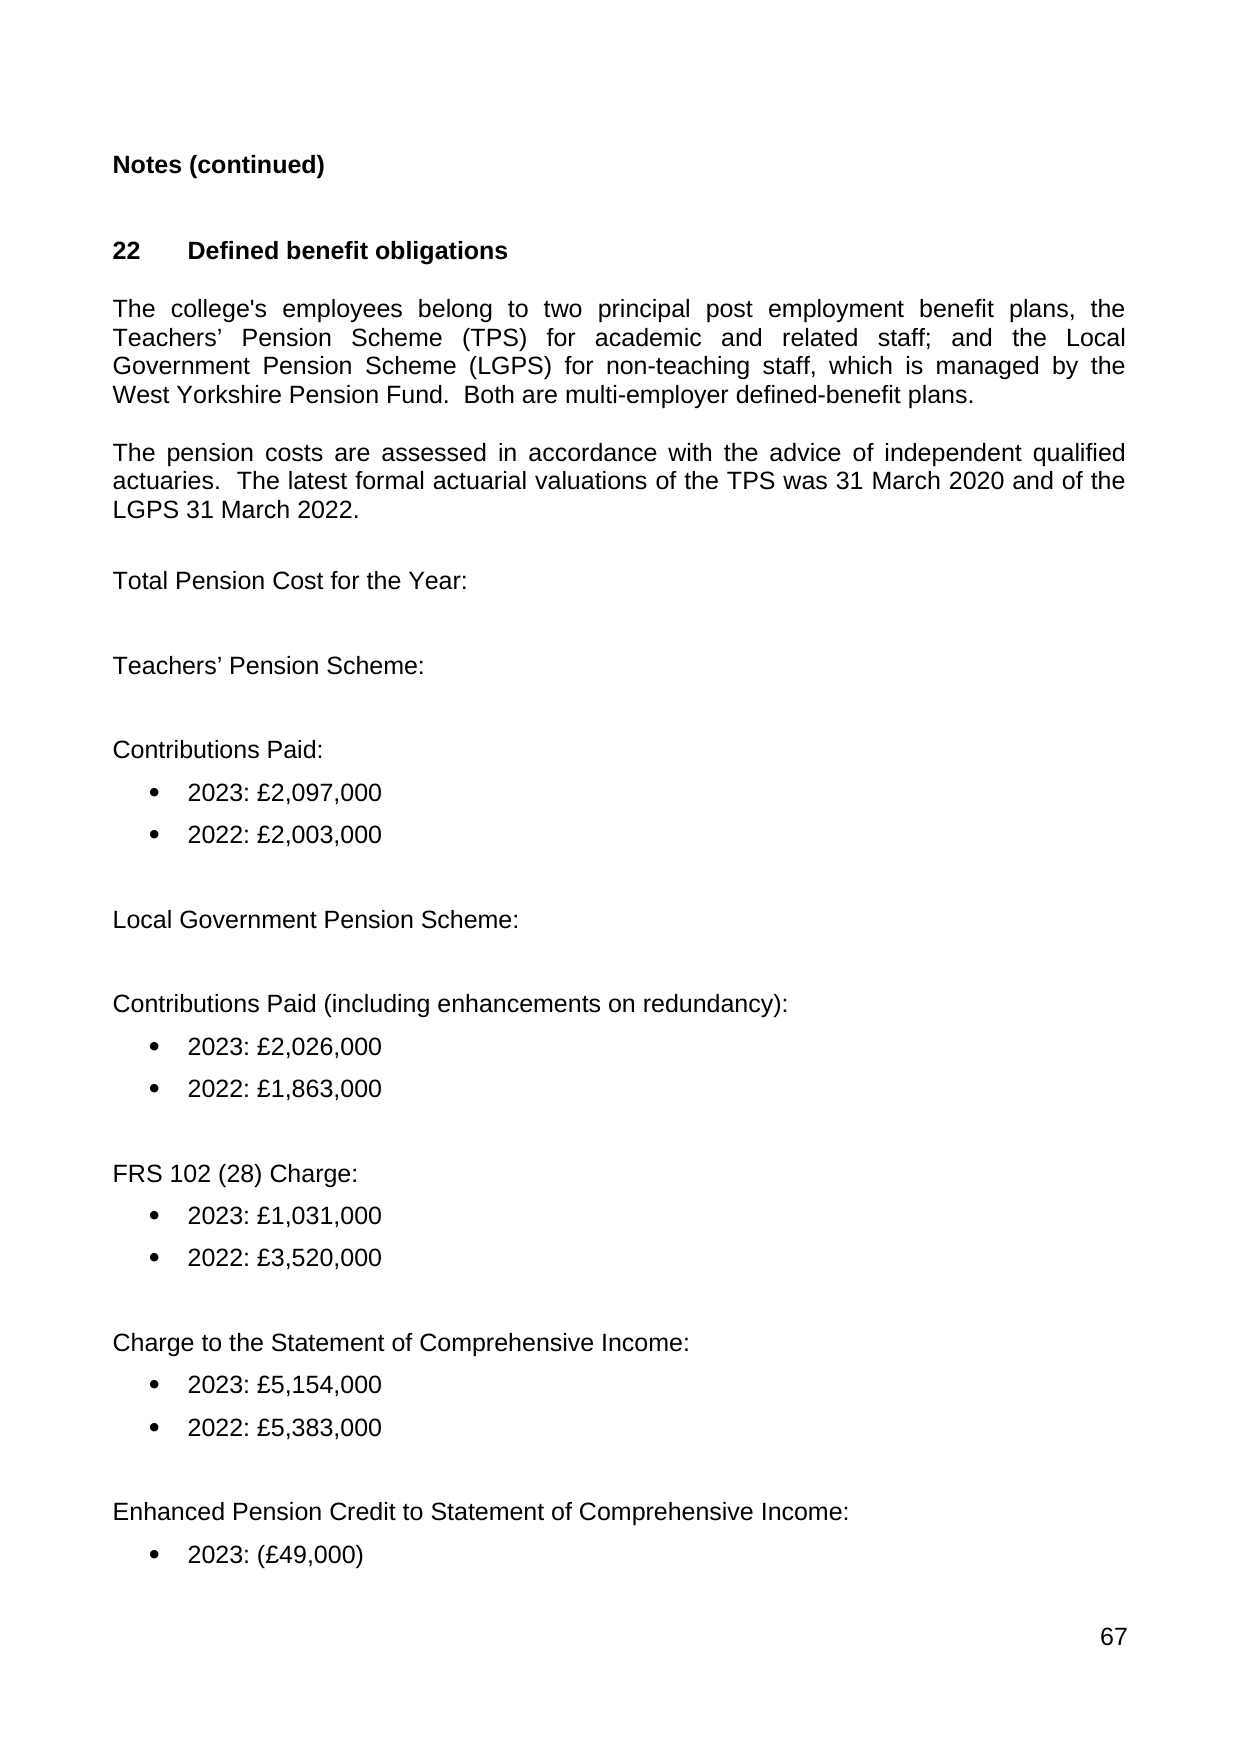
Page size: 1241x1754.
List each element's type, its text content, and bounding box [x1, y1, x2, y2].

list 2023: (£49,000) [150, 1539, 1128, 1568]
list 2022: £2,003,000 [150, 820, 1128, 849]
text Contributions Paid (including enhancements on redundancy): [112, 989, 1128, 1018]
list 2023: £2,097,000 [150, 777, 1128, 806]
list 2022: £1,863,000 [150, 1074, 1128, 1103]
text FRS 102 (28) Charge: [112, 1158, 1128, 1187]
text Charge to the Statement of Comprehensive Income: [112, 1328, 1128, 1357]
list 2023: £1,031,000 [150, 1201, 1128, 1230]
text Enhanced Pension Credit to Statement of Comprehensive Income: [112, 1497, 1128, 1526]
text Teachers’ Pension Scheme: [112, 651, 1128, 679]
list 2023: £2,026,000 [150, 1031, 1128, 1060]
text Contributions Paid: [112, 735, 1128, 764]
text The college's employees belong to two principal post employment benefit plans, the Teachers’ Pension Scheme (TPS) for academic and related staff; and the Local Government Pension Scheme (LGPS) for non-teaching staff, which is managed by the West Yorkshire Pension Fund. Both are multi-employer defined-benefit plans. [112, 294, 1128, 409]
list 2022: £5,383,000 [150, 1413, 1128, 1441]
text Local Government Pension Scheme: [112, 904, 1128, 933]
text Total Pension Cost for the Year: [112, 566, 1128, 595]
text Notes (continued) [112, 150, 1128, 179]
subtitle 22 Defined benefit obligations [112, 236, 1128, 265]
text The pension costs are assessed in accordance with the advice of independent qualified actuaries. The latest formal actuarial valuations of the TPS was 31 March 2020 and of the LGPS 31 March 2022. [112, 437, 1128, 524]
list 2023: £5,154,000 [150, 1370, 1128, 1399]
list 2022: £3,520,000 [150, 1243, 1128, 1272]
